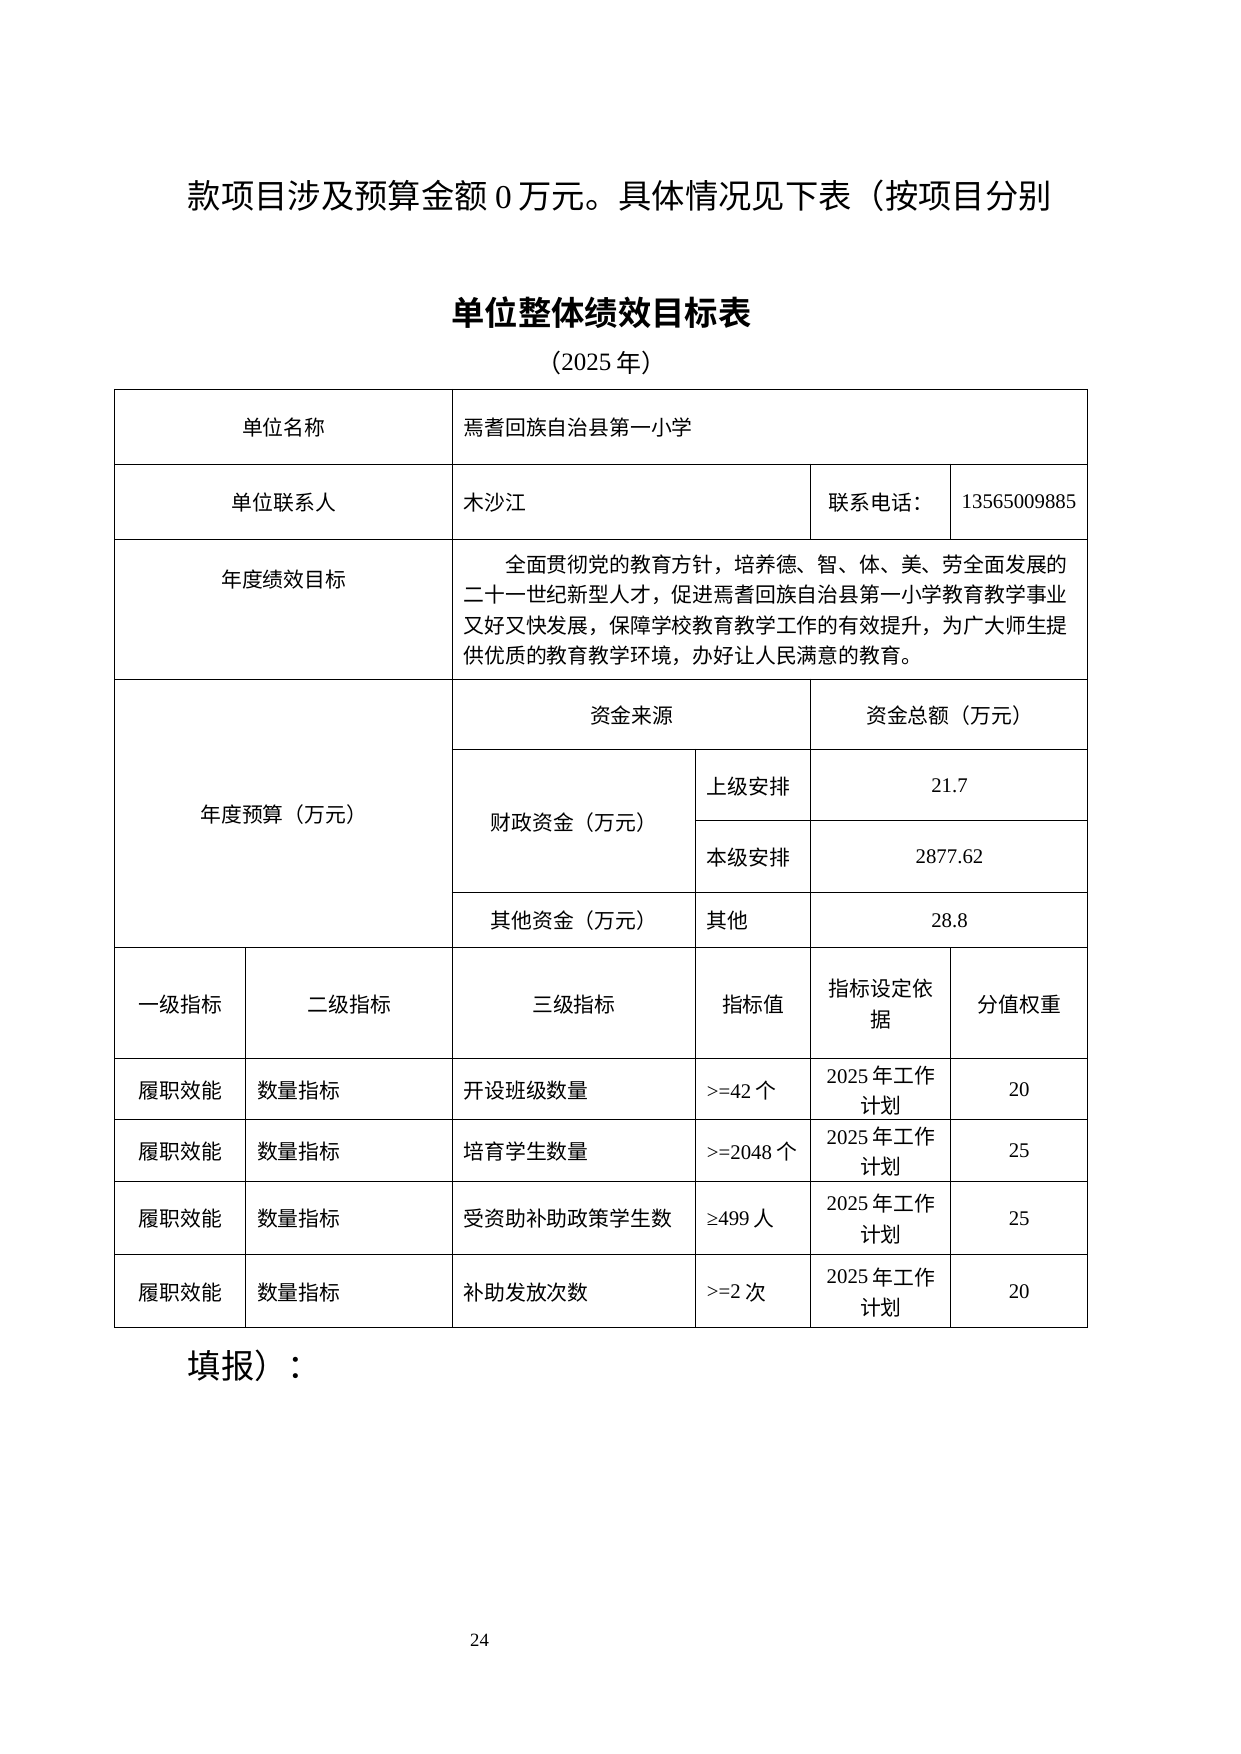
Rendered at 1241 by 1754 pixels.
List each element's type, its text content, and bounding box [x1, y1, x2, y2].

table_cell 2025年工作计划 [811, 1059, 950, 1119]
table_cell 数量指标 [246, 1182, 452, 1254]
table_cell 25 [951, 1120, 1087, 1181]
table_cell 20 [951, 1255, 1087, 1327]
table_cell 焉耆回族自治县第一小学 [453, 390, 1087, 463]
text 2025年，本单位预算绩效管理整体预算绩效目标1个，涉及预算金额2928.12万元；当年预算安排项目共2个，其中:财政拨款项目涉及预算金额21.70万元；非财政拨款项目涉及预算金额0万元。具体情况见下表（按项目分别填报）： [187, 1328, 1053, 1397]
table_cell （2025年） [115, 335, 1088, 389]
table_cell 开设班级数量 [453, 1059, 695, 1119]
table_cell 受资助补助政策学生数 [453, 1182, 695, 1254]
table_cell 二级指标 [246, 948, 452, 1058]
table_cell 2025年工作计划 [811, 1120, 950, 1181]
table_cell 21.7 [811, 750, 1087, 820]
table_cell 本级安排 [696, 821, 810, 892]
table_cell 履职效能 [115, 1059, 245, 1119]
table_cell 指标设定依据 [811, 948, 950, 1058]
table_cell >=2048个 [696, 1120, 810, 1181]
table_cell 联系电话： [811, 465, 950, 538]
table_cell 补助发放次数 [453, 1255, 695, 1327]
table_cell 资金总额（万元） [811, 680, 1087, 749]
table_cell 年度绩效目标 [115, 540, 452, 678]
table_cell 资金来源 [453, 680, 810, 749]
table_cell 2025年工作计划 [811, 1182, 950, 1254]
table_cell 年度预算（万元） [115, 680, 452, 947]
table_cell 20 [951, 1059, 1087, 1119]
table_cell 三级指标 [453, 948, 695, 1058]
table_cell 指标值 [696, 948, 810, 1058]
table_cell 培育学生数量 [453, 1120, 695, 1181]
table_cell 全面贯彻党的教育方针，培养德、智、体、美、劳全面发展的二十一世纪新型人才，促进焉耆回族自治县第一小学教育教学事业又好又快发展，保障学校教育教学工作的有效提升，为广大师生提供优质的教育教学环境，办好让人民满意的教育。 [453, 540, 1087, 678]
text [187, 162, 1053, 248]
table_cell >=42个 [696, 1059, 810, 1119]
table_cell 单位联系人 [115, 465, 452, 538]
table_cell 上级安排 [696, 750, 810, 820]
table_cell 单位名称 [115, 390, 452, 463]
table_cell 木沙江 [453, 465, 810, 538]
table_cell 2025年工作计划 [811, 1255, 950, 1327]
table_cell 财政资金（万元） [453, 750, 695, 892]
table_cell 履职效能 [115, 1182, 245, 1254]
table_cell ≥499人 [696, 1182, 810, 1254]
table_cell 13565009885 [951, 465, 1087, 538]
table_header 单位整体绩效目标表 [115, 248, 1088, 335]
table_cell 数量指标 [246, 1120, 452, 1181]
table_cell 一级指标 [115, 948, 245, 1058]
table_cell 数量指标 [246, 1255, 452, 1327]
table_cell 其他资金（万元） [453, 893, 695, 947]
table_cell 履职效能 [115, 1255, 245, 1327]
table_cell 履职效能 [115, 1120, 245, 1181]
table_cell 分值权重 [951, 948, 1087, 1058]
table_cell 28.8 [811, 893, 1087, 947]
table_cell 数量指标 [246, 1059, 452, 1119]
table_cell 2877.62 [811, 821, 1087, 892]
table_cell >=2次 [696, 1255, 810, 1327]
table_cell 25 [951, 1182, 1087, 1254]
table_cell 其他 [696, 893, 810, 947]
